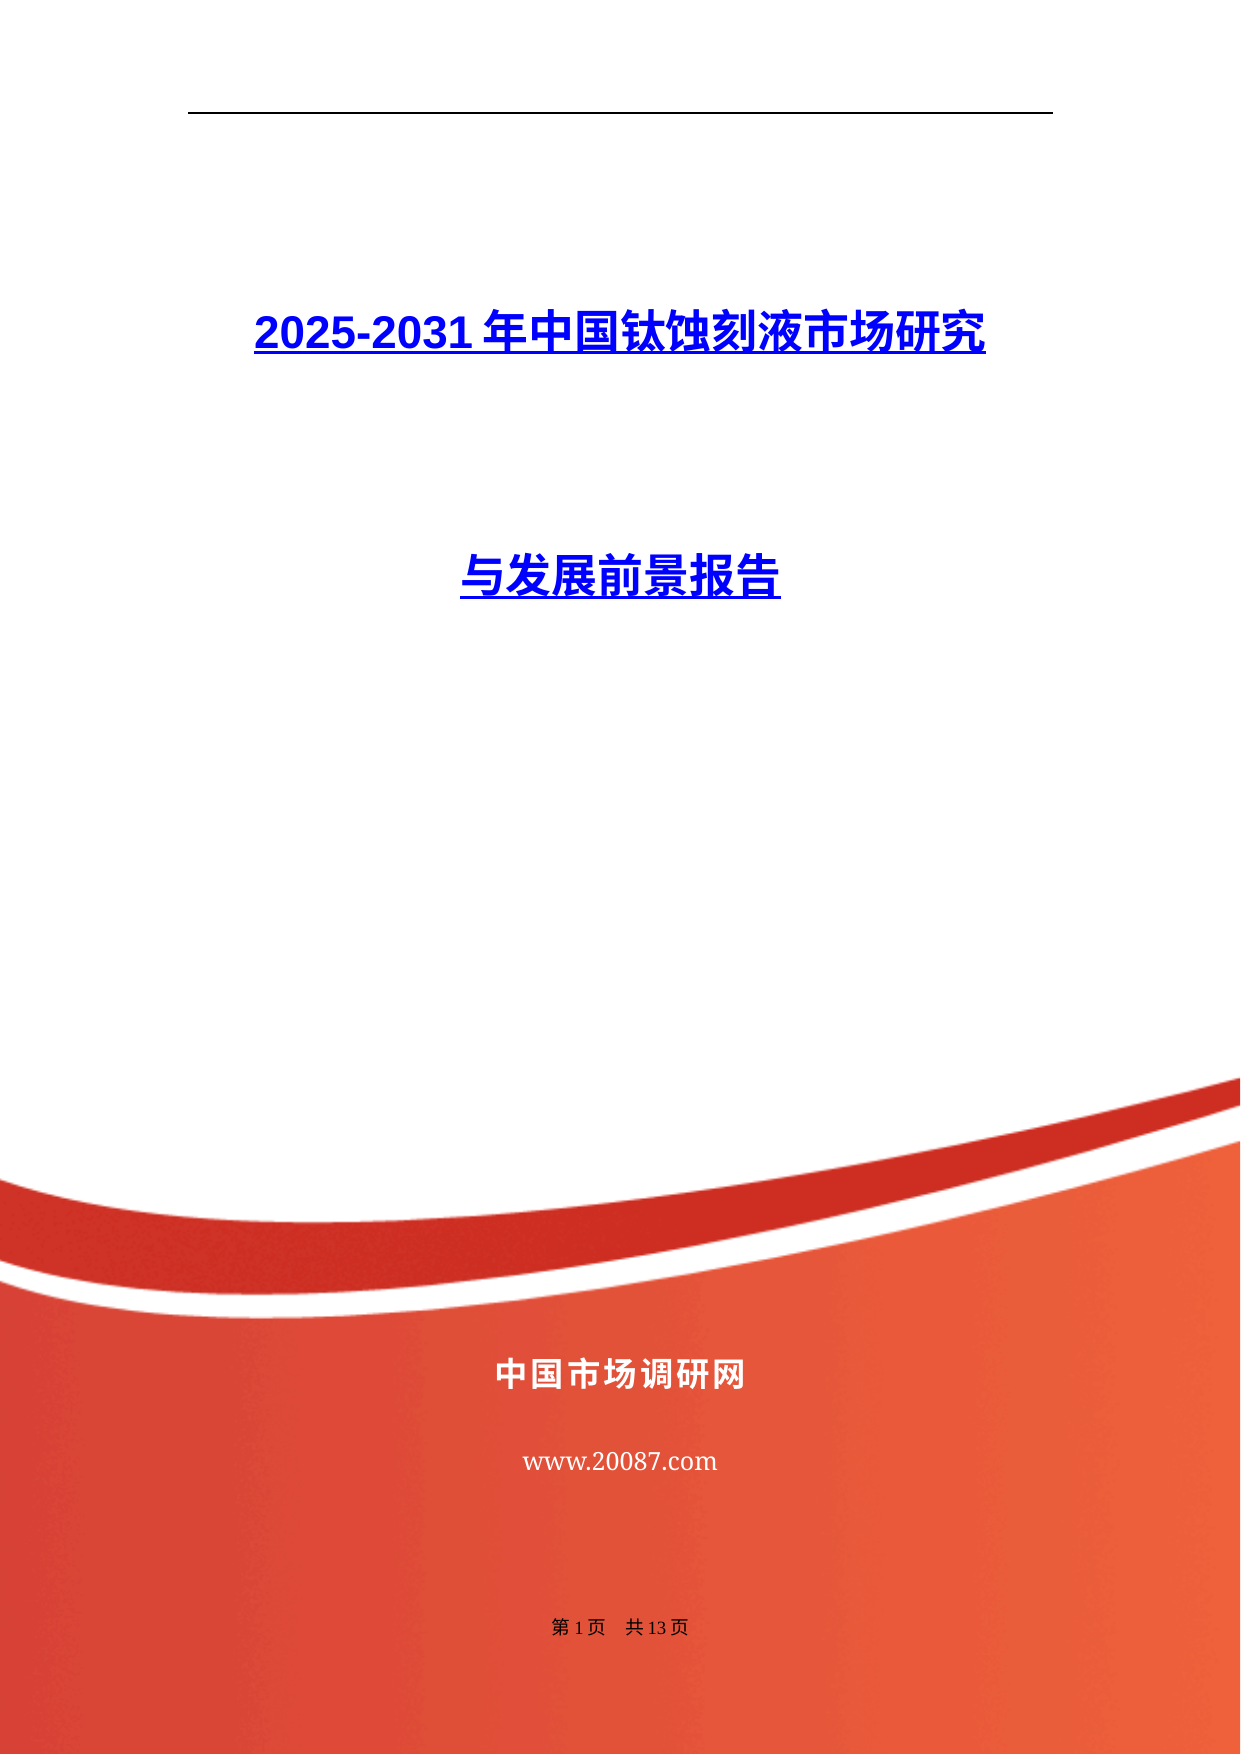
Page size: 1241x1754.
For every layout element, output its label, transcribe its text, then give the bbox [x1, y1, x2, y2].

picture [0, 1006, 1241, 1754]
text www.20087.com [187, 1428, 1053, 1493]
table_header 2025-2031年中国钛蚀刻液市场研究与发展前景报告 [188, 207, 1053, 773]
subtitle 中国市场调研网 [187, 1339, 1053, 1404]
